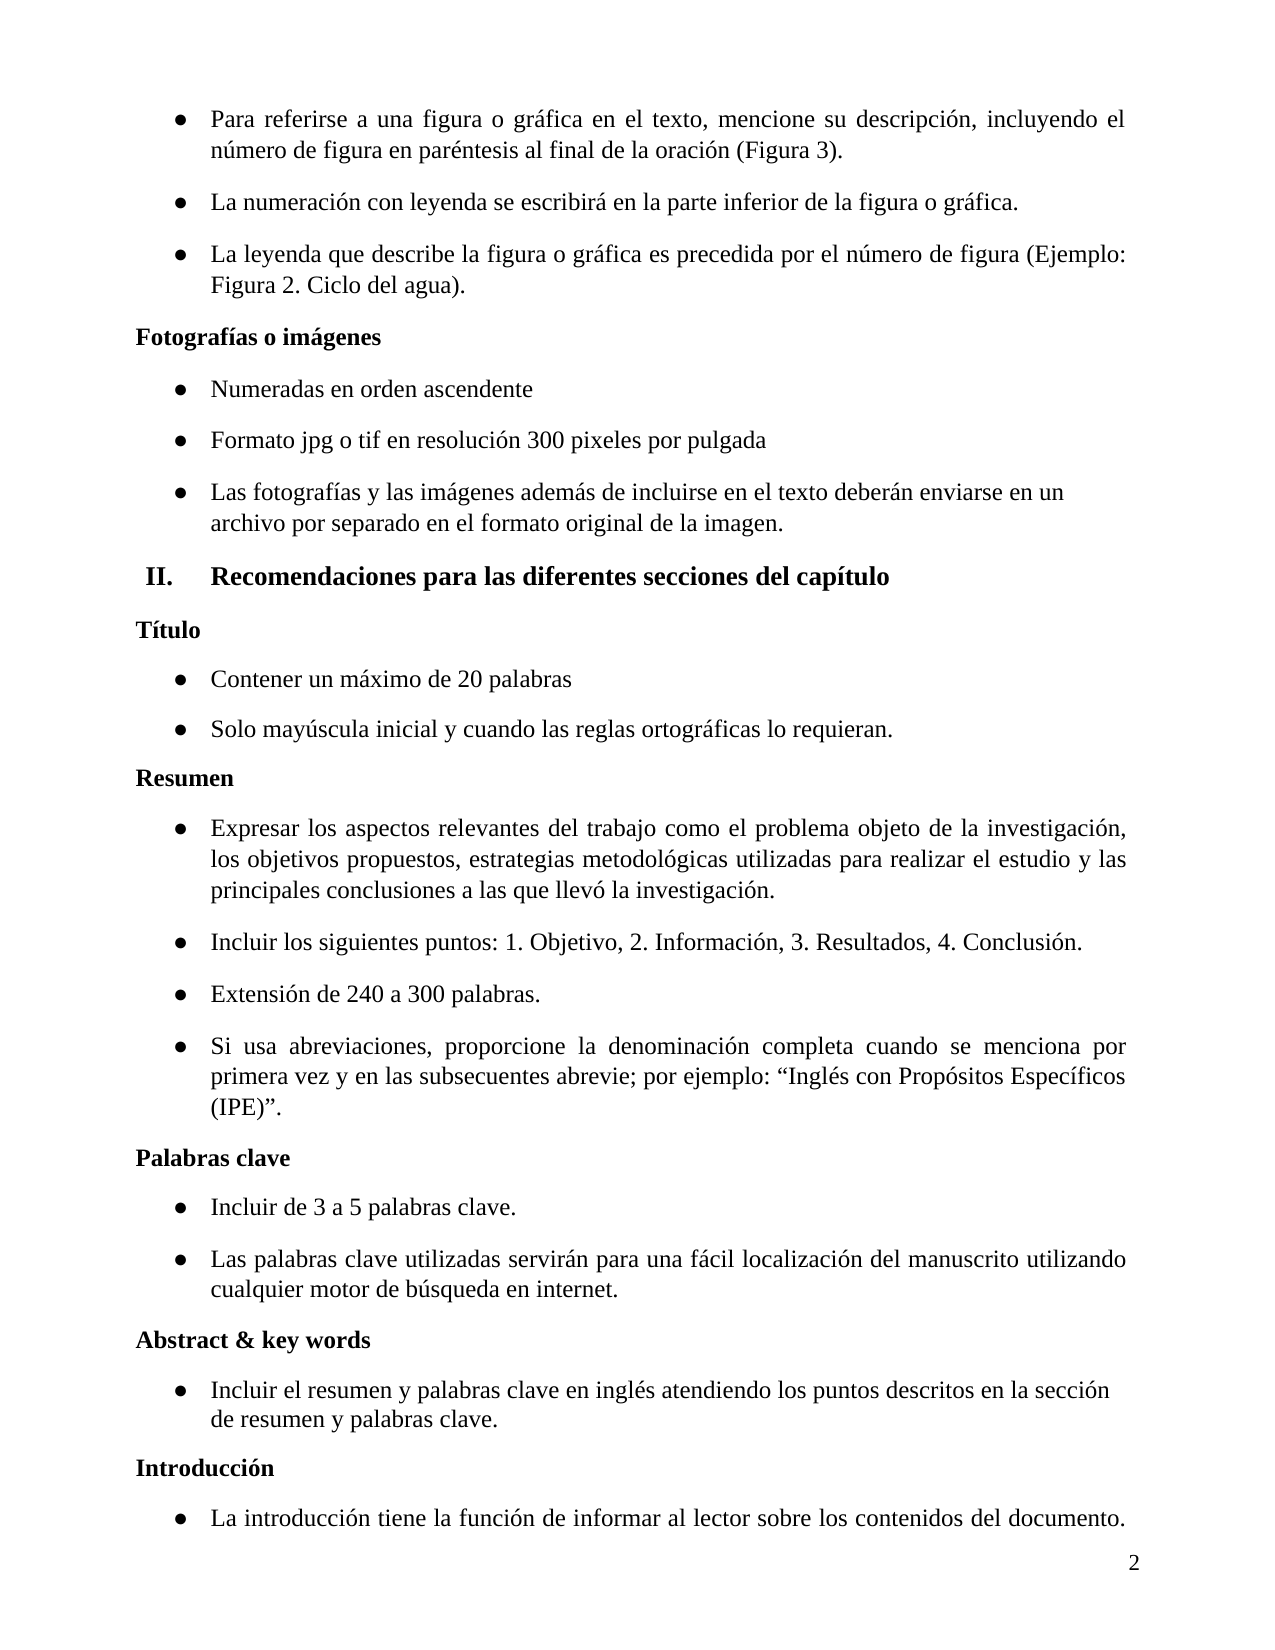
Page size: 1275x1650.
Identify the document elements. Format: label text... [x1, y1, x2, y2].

list Numeradas en orden ascendente [173, 374, 1139, 402]
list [173, 1503, 1127, 1532]
text Resumen [135, 763, 1139, 792]
subtitle Abstract & key words [135, 1325, 1139, 1354]
list La leyenda que describe la figura o gráfica es precedida por el número de figura (Ejemplo: Figura 2. Ciclo del agua). [173, 239, 1127, 299]
text Fotografías o imágenes [135, 322, 1139, 351]
list Incluir de 3 a 5 palabras clave. [173, 1192, 1127, 1221]
text Título [135, 615, 1139, 643]
subtitle Palabras clave [135, 1143, 1139, 1172]
list Formato jpg o tif en resolución 300 pixeles por pulgada [173, 426, 1139, 454]
list Recomendaciones para las diferentes secciones del capítulo [173, 560, 1139, 592]
list Extensión de 240 a 300 palabras. [173, 979, 1127, 1008]
list Solo mayúscula inicial y cuando las reglas ortográficas lo requieran. [173, 714, 1139, 743]
list Las palabras clave utilizadas servirán para una fácil localización del manuscrito utilizando cualquier motor de búsqueda en internet. [173, 1244, 1127, 1303]
list La numeración con leyenda se escribirá en la parte inferior de la figura o gráfica. [173, 187, 1127, 216]
list Las fotografías y las imágenes además de incluirse en el texto deberán enviarse en un archivo por separado en el formato original de la imagen. [173, 477, 1139, 537]
subtitle Introducción [135, 1453, 1139, 1482]
list Contener un máximo de 20 palabras [173, 664, 1139, 693]
list Para referirse a una figura o gráfica en el texto, mencione su descripción, incluyendo el número de figura en paréntesis al final de la oración (Figura 3). [173, 104, 1127, 164]
list Expresar los aspectos relevantes del trabajo como el problema objeto de la investigación, los objetivos propuestos, estrategias metodológicas utilizadas para realizar el estudio y las principales conclusiones a las que llevó la investigación. [173, 813, 1127, 904]
list Si usa abreviaciones, proporcione la denominación completa cuando se menciona por primera vez y en las subsecuentes abrevie; por ejemplo: “Inglés con Propósitos Específicos (IPE)”. [173, 1031, 1127, 1120]
list Incluir el resumen y palabras clave en inglés atendiendo los puntos descritos en la sección de resumen y palabras clave. [173, 1375, 1139, 1432]
list Incluir los siguientes puntos: 1. Objetivo, 2. Información, 3. Resultados, 4. Conclusión. [173, 927, 1127, 956]
